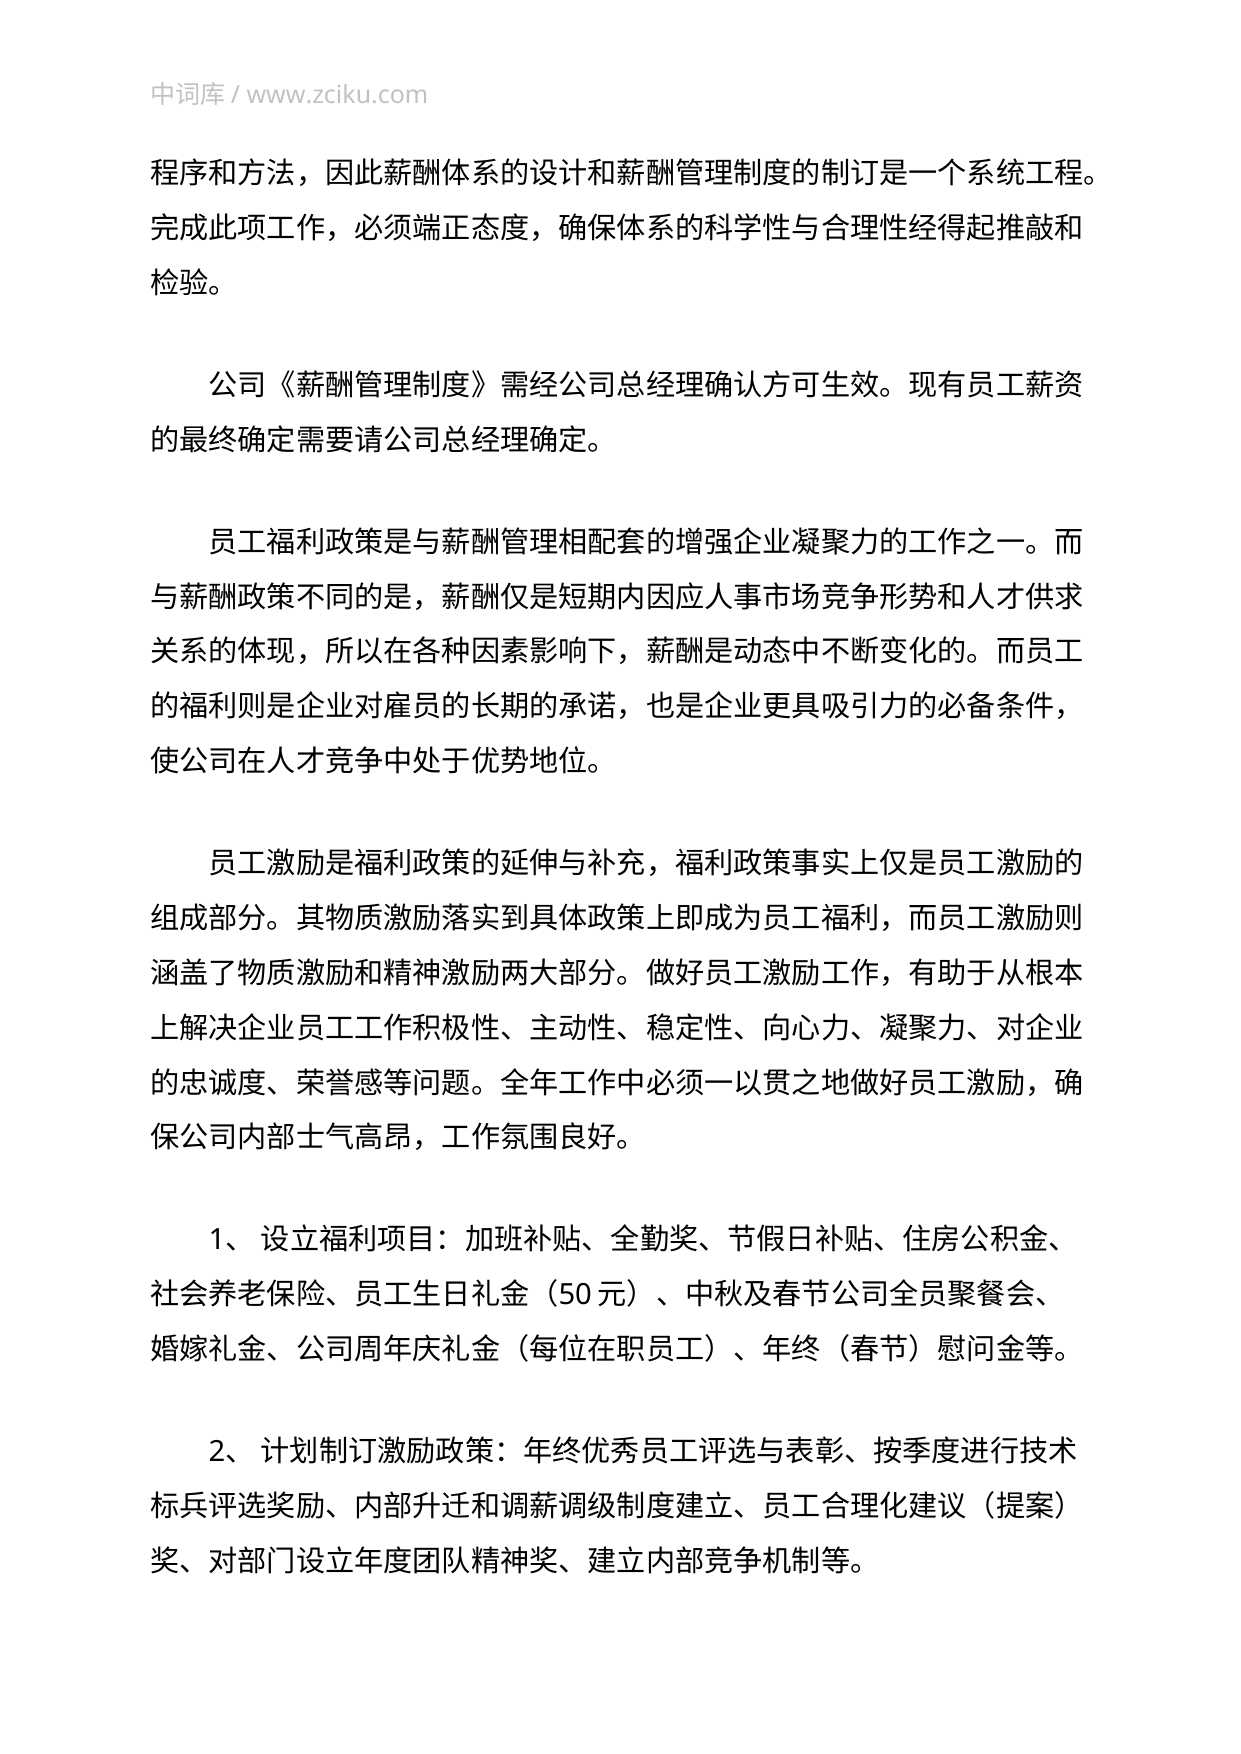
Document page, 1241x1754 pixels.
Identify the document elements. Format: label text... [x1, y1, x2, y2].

text 员工福利政策是与薪酬管理相配套的增强企业凝聚力的工作之一。而与薪酬政策不同的是，薪酬仅是短期内因应人事市场竞争形势和人才供求关系的体现，所以在各种因素影响下，薪酬是动态中不断变化的。而员工的福利则是企业对雇员的长期的承诺，也是企业更具吸引力的必备条件，使公司在人才竞争中处于优势地位。 [150, 518, 1090, 780]
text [150, 150, 1090, 302]
text 2、 计划制订激励政策：年终优秀员工评选与表彰、按季度进行技术标兵评选奖励、内部升迁和调薪调级制度建立、员工合理化建议（提案）奖、对部门设立年度团队精神奖、建立内部竞争机制等。 [150, 1428, 1090, 1580]
text 公司《薪酬管理制度》需经公司总经理确认方可生效。现有员工薪资的最终确定需要请公司总经理确定。 [150, 362, 1090, 459]
text 员工激励是福利政策的延伸与补充，福利政策事实上仅是员工激励的组成部分。其物质激励落实到具体政策上即成为员工福利，而员工激励则涵盖了物质激励和精神激励两大部分。做好员工激励工作，有助于从根本上解决企业员工工作积极性、主动性、稳定性、向心力、凝聚力、对企业的忠诚度、荣誉感等问题。全年工作中必须一以贯之地做好员工激励，确保公司内部士气高昂，工作氛围良好。 [150, 839, 1090, 1156]
text 1、 设立福利项目：加班补贴、全勤奖、节假日补贴、住房公积金、社会养老保险、员工生日礼金（50元）、中秋及春节公司全员聚餐会、婚嫁礼金、公司周年庆礼金（每位在职员工）、年终（春节）慰问金等。 [150, 1216, 1090, 1368]
